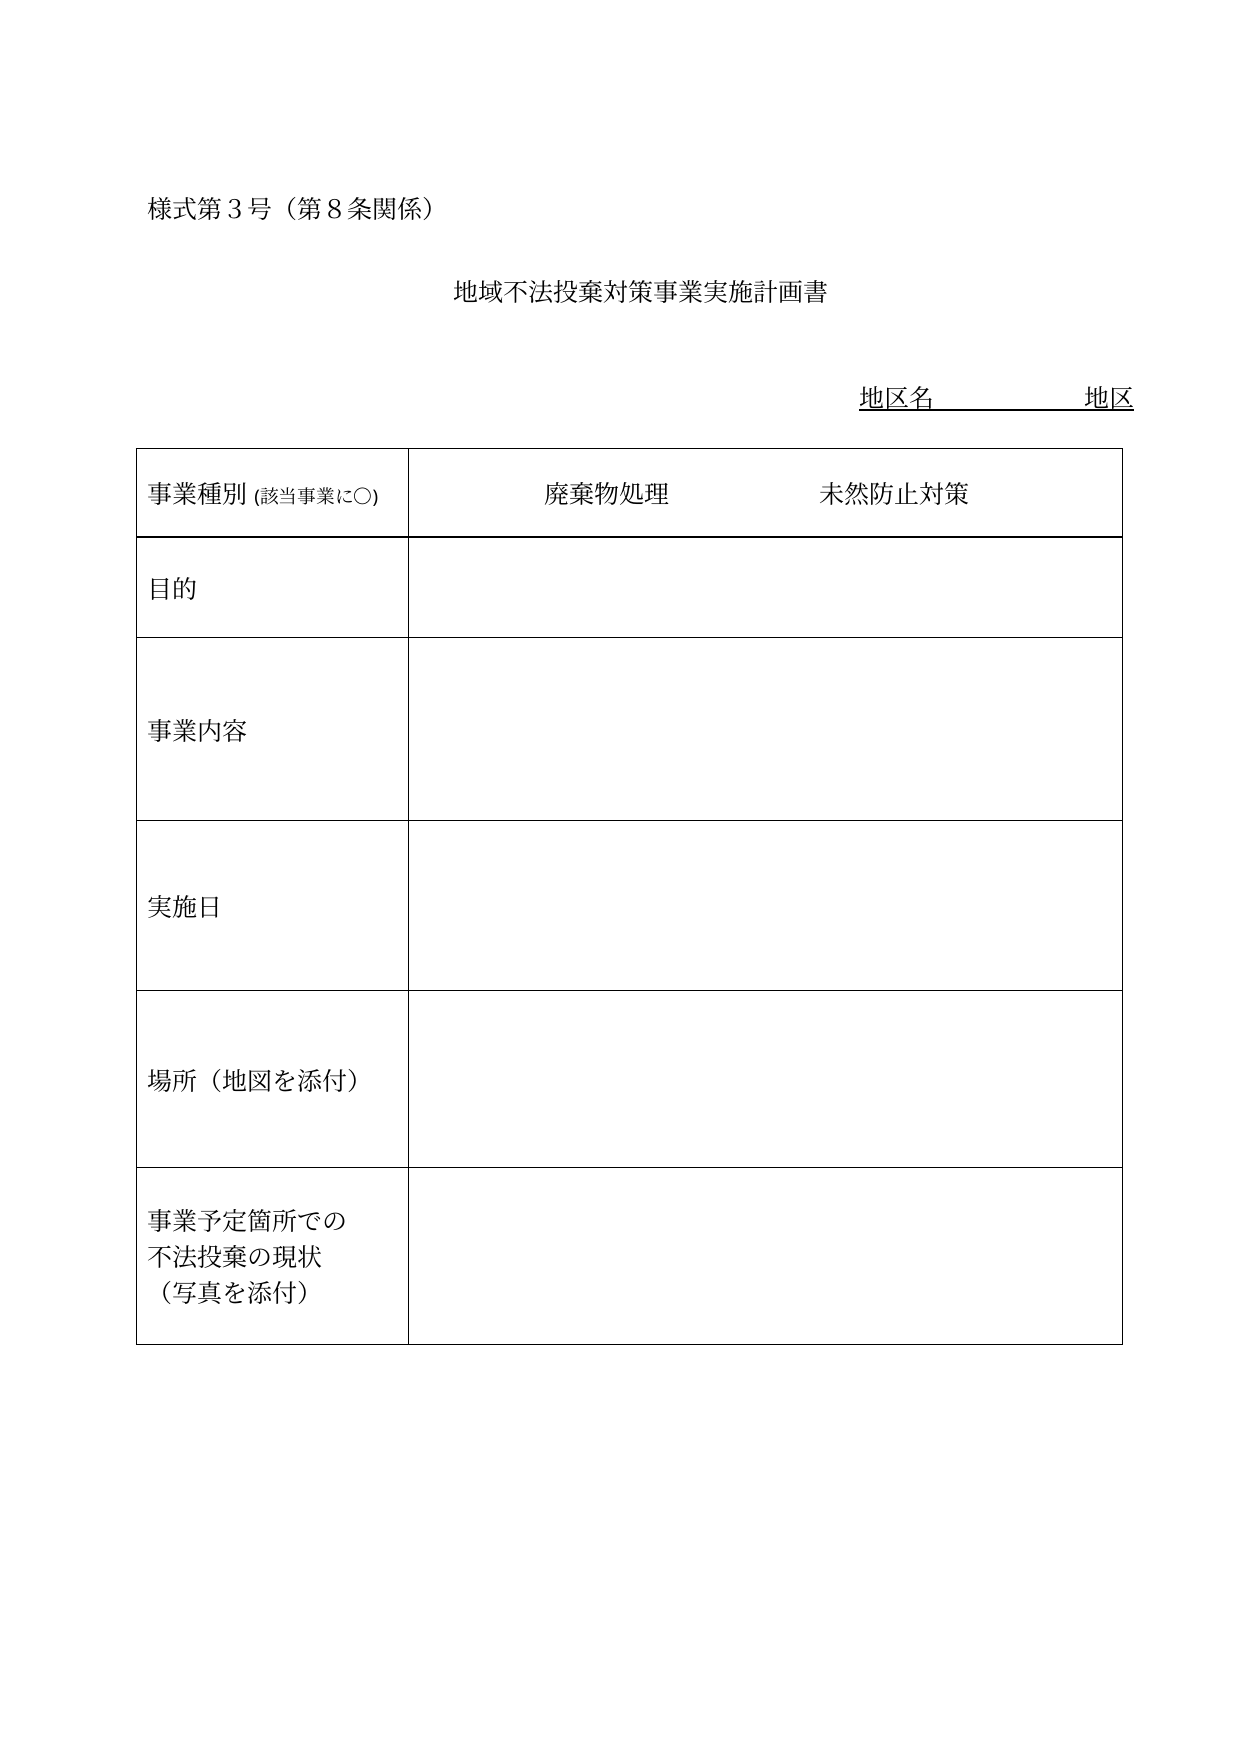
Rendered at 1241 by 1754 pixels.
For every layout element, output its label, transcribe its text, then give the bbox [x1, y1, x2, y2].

table_cell [409, 991, 1122, 1167]
table_cell 目的 [137, 538, 408, 637]
text 地区名 地区 [148, 378, 1134, 414]
text 様式第３号（第８条関係） [148, 185, 1134, 227]
table_cell 場所（地図を添付） [137, 991, 408, 1167]
table_cell 事業予定箇所での 不法投棄の現状 （写真を添付） [137, 1168, 408, 1343]
table_cell 実施日 [137, 821, 408, 990]
table_cell [409, 538, 1122, 637]
text 地域不法投棄対策事業実施計画書 [148, 268, 1134, 310]
table_cell [409, 821, 1122, 990]
table_header 廃棄物処理 未然防止対策 [409, 449, 1122, 536]
table_cell 事業内容 [137, 638, 408, 820]
table_cell [409, 1168, 1122, 1343]
table_cell [409, 638, 1122, 820]
table_header 事業種別 (該当事業に〇) [137, 449, 408, 536]
